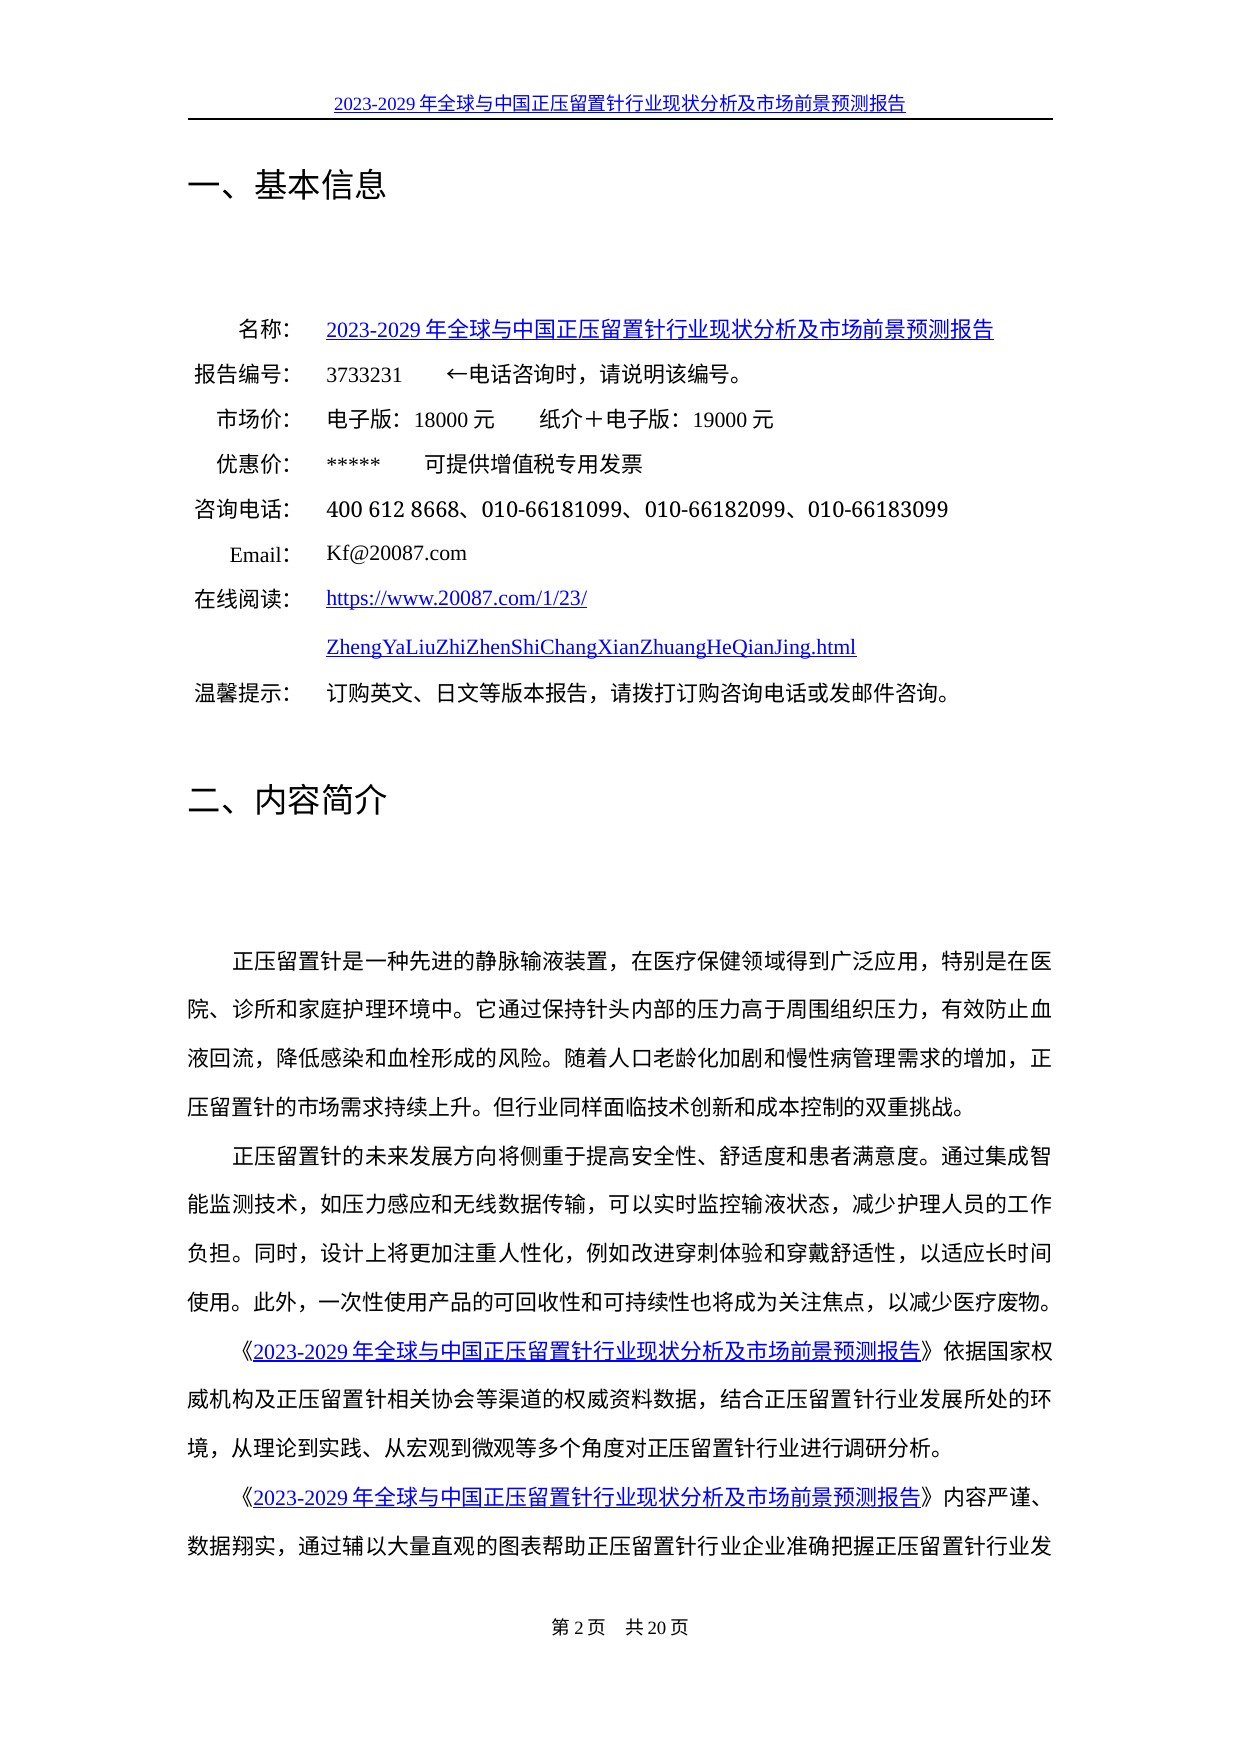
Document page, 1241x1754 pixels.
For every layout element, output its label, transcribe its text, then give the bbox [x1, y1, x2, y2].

table_cell ***** 可提供增值税专用发票 [315, 447, 1073, 492]
title 二、内容简介 [187, 766, 1053, 831]
table_cell 市场价： [167, 402, 315, 447]
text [187, 943, 1053, 1561]
title 一、基本信息 [187, 150, 1053, 215]
table_cell 400 612 8668、010-66181099、010-66182099、010-66183099 [315, 492, 1073, 537]
table_header 名称： [167, 312, 315, 357]
table_cell 订购英文、日文等版本报告，请拨打订购咨询电话或发邮件咨询。 [315, 675, 1073, 720]
table_header 2023-2029年全球与中国正压留置针行业现状分析及市场前景预测报告 [315, 312, 1073, 357]
table_cell 电子版：18000 元 纸介＋电子版：19000 元 [315, 402, 1073, 447]
table_cell 温馨提示： [167, 675, 315, 720]
table_cell 在线阅读： [167, 582, 315, 675]
table_cell Kf@20087.com [315, 537, 1073, 582]
table_cell 咨询电话： [167, 492, 315, 537]
table_cell [315, 582, 1073, 675]
table_cell Email： [167, 537, 315, 582]
table_cell 报告编号： [167, 357, 315, 402]
table_cell 3733231 ←电话咨询时，请说明该编号。 [315, 357, 1073, 402]
table_cell 优惠价： [167, 447, 315, 492]
